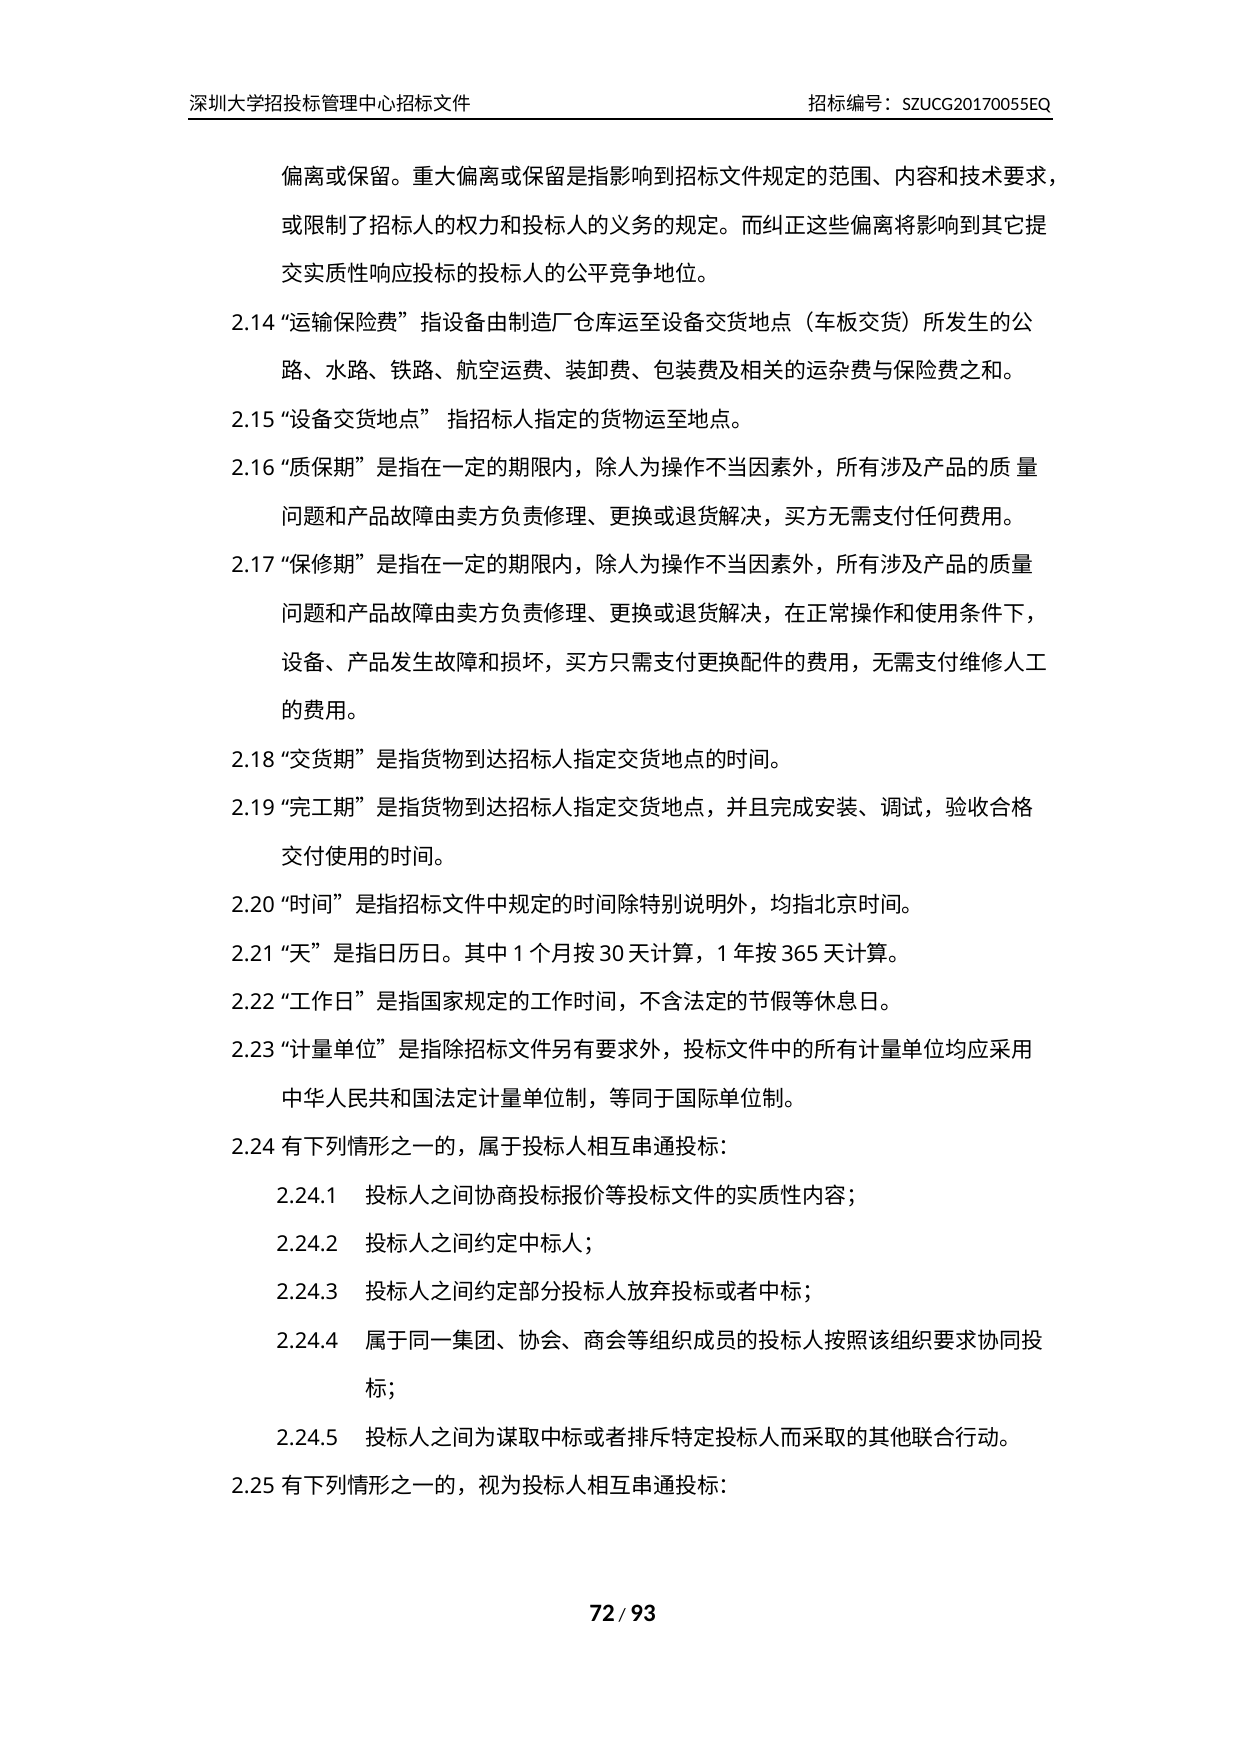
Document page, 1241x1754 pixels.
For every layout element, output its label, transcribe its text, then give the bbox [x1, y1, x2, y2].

list 投标人之间约定中标人； [276, 1226, 1053, 1258]
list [231, 158, 1053, 288]
list “保修期”是指在一定的期限内，除人为操作不当因素外，所有涉及产品的质量问题和产品故障由卖方负责修理、更换或退货解决，在正常操作和使用条件下，设备、产品发生故障和损坏，买方只需支付更换配件的费用，无需支付维修人工的费用。 [231, 547, 1053, 726]
list “交货期”是指货物到达招标人指定交货地点的时间。 [231, 741, 1053, 774]
list “完工期”是指货物到达招标人指定交货地点，并且完成安装、调试，验收合格交付使用的时间。 [231, 790, 1053, 871]
list 有下列情形之一的，属于投标人相互串通投标： [231, 1129, 1053, 1161]
list 投标人之间为谋取中标或者排斥特定投标人而采取的其他联合行动。 [276, 1419, 1053, 1452]
list “时间”是指招标文件中规定的时间除特别说明外，均指北京时间。 [231, 887, 1053, 919]
list “设备交货地点” 指招标人指定的货物运至地点。 [231, 401, 1053, 434]
list 属于同一集团、协会、商会等组织成员的投标人按照该组织要求协同投标； [276, 1322, 1053, 1403]
list “计量单位”是指除招标文件另有要求外，投标文件中的所有计量单位均应采用中华人民共和国法定计量单位制，等同于国际单位制。 [231, 1032, 1053, 1113]
list “天”是指日历日。其中1个月按30天计算，1年按365天计算。 [231, 935, 1053, 968]
list 投标人之间协商投标报价等投标文件的实质性内容； [276, 1177, 1053, 1210]
list 投标人之间约定部分投标人放弃投标或者中标； [276, 1274, 1053, 1306]
list “质保期”是指在一定的期限内，除人为操作不当因素外，所有涉及产品的质 量问题和产品故障由卖方负责修理、更换或退货解决，买方无需支付任何费用。 [231, 450, 1053, 531]
list 有下列情形之一的，视为投标人相互串通投标： [231, 1468, 1053, 1500]
list “运输保险费”指设备由制造厂仓库运至设备交货地点（车板交货）所发生的公路、水路、铁路、航空运费、装卸费、包装费及相关的运杂费与保险费之和。 [231, 304, 1053, 386]
list “工作日”是指国家规定的工作时间，不含法定的节假等休息日。 [231, 983, 1053, 1016]
